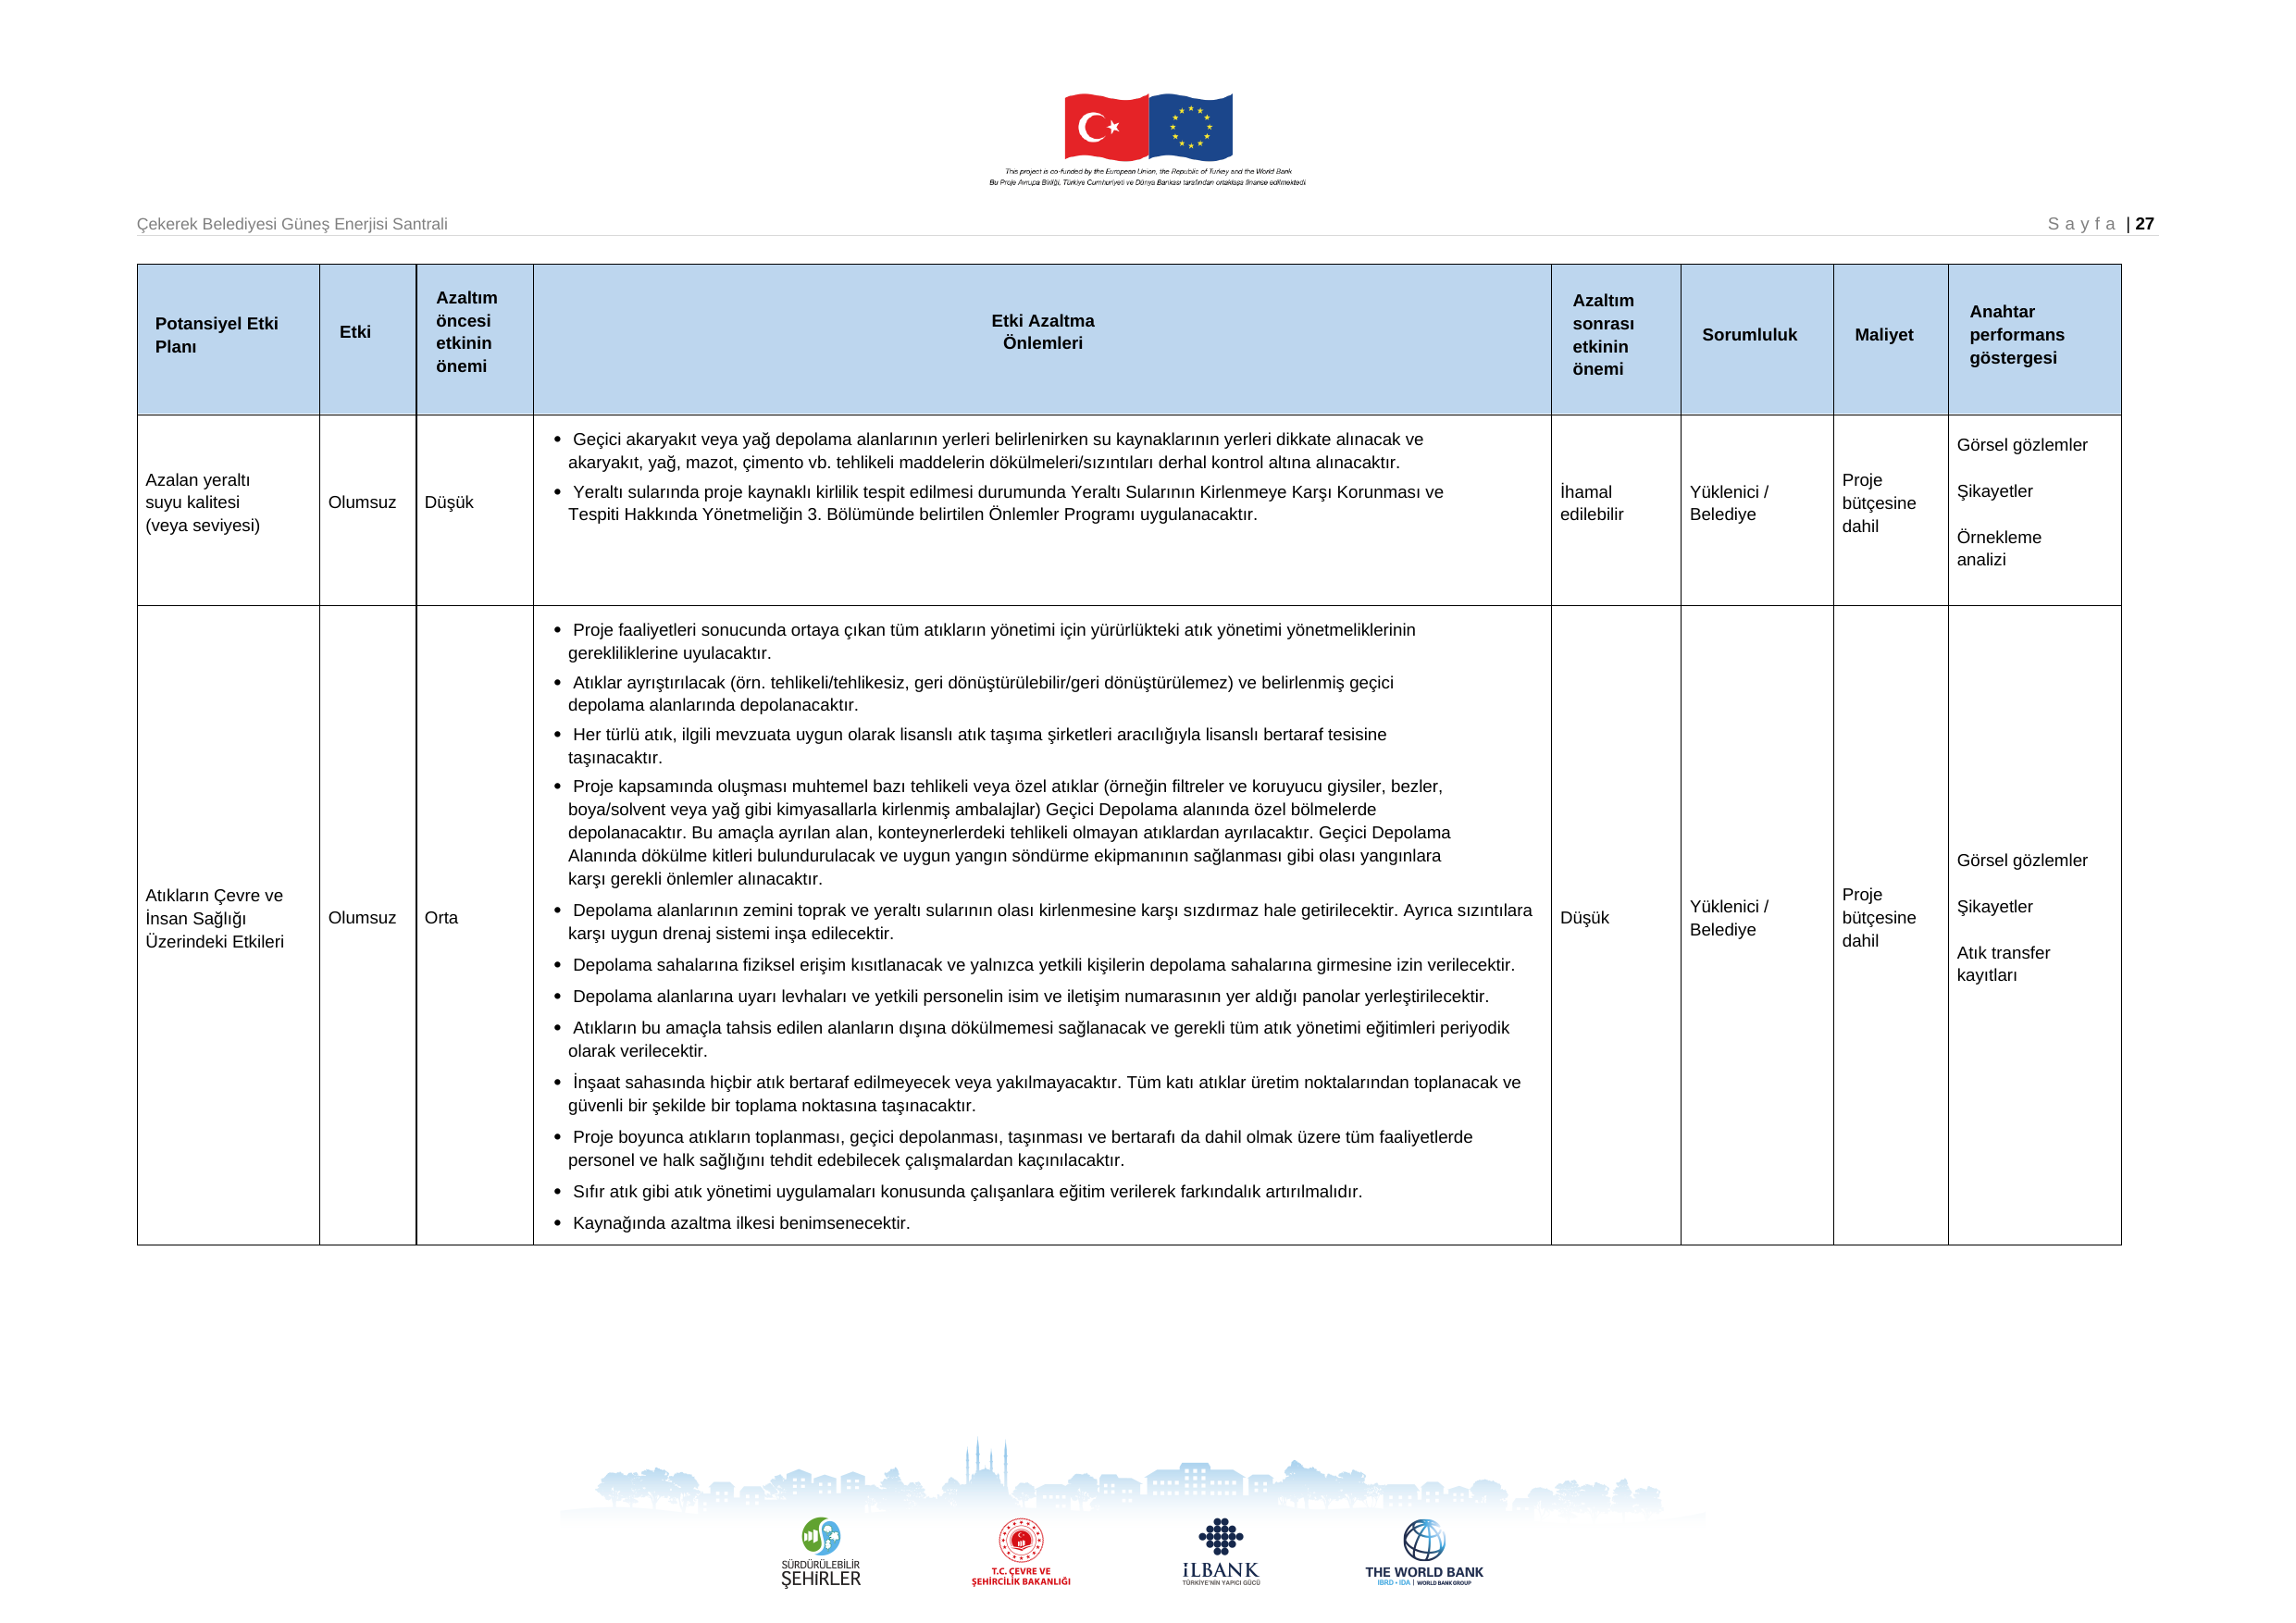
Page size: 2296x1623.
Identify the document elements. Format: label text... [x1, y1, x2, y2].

table_cell Proje bütçesine dahil [1834, 415, 1948, 604]
table_header Sorumluluk [1682, 265, 1833, 414]
table_header Azaltım sonrası etkinin önemi [1552, 265, 1681, 414]
table_cell Düşük [1552, 606, 1681, 1245]
table_cell Orta [417, 606, 533, 1245]
table_cell Yüklenici / Belediye [1682, 415, 1833, 604]
table_cell Atıkların Çevre ve İnsan Sağlığı Üzerindeki Etkileri [138, 606, 319, 1245]
table_cell Azalan yeraltı suyu kalitesi (veya seviyesi) [138, 415, 319, 604]
table_header Etki Azaltma Önlemleri [534, 265, 1551, 414]
table_header Etki [320, 265, 416, 414]
table_cell Proje faaliyetleri sonucunda ortaya çıkan tüm atıkların yönetimi için yürürlükteki atık yönetimi yönetmeliklerinin gerekliliklerine uyulacaktır. Atıklar ayrıştırılacak (örn. tehlikeli/tehlikesiz, geri dönüştürülebilir/geri dönüştürülemez) ve belirlenmiş geçici depolama alanlarında depolanacaktır. Her türlü atık, ilgili mevzuata uygun olarak lisanslı atık taşıma şirketleri aracılığıyla lisanslı bertaraf tesisine taşınacaktır. Proje kapsamında oluşması muhtemel bazı tehlikeli veya özel atıklar (örneğin filtreler ve koruyucu giysiler, bezler, boya/solvent veya yağ gibi kimyasallarla kirlenmiş ambalajlar) Geçici Depolama alanında özel bölmelerde depolanacaktır. Bu amaçla ayrılan alan, konteynerlerdeki tehlikeli olmayan atıklardan ayrılacaktır. Geçici Depolama Alanında dökülme kitleri bulundurulacak ve uygun yangın söndürme ekipmanının sağlanması gibi olası yangınlara karşı gerekli önlemler alınacaktır. Depolama alanlarının zemini toprak ve yeraltı sularının olası kirlenmesine karşı sızdırmaz hale getirilecektir. Ayrıca sızıntılara karşı uygun drenaj sistemi inşa edilecektir. Depolama sahalarına fiziksel erişim kısıtlanacak ve yalnızca yetkili kişilerin depolama sahalarına girmesine izin verilecektir. Depolama alanlarına uyarı levhaları ve yetkili personelin isim ve iletişim numarasının yer aldığı panolar yerleştirilecektir. Atıkların bu amaçla tahsis edilen alanların dışına dökülmemesi sağlanacak ve gerekli tüm atık yönetimi eğitimleri periyodik olarak verilecektir. İnşaat sahasında hiçbir atık bertaraf edilmeyecek veya yakılmayacaktır. Tüm katı atıklar üretim noktalarından toplanacak ve güvenli bir şekilde bir toplama noktasına taşınacaktır. Proje boyunca atıkların toplanması, geçici depolanması, taşınması ve bertarafı da dahil olmak üzere tüm faaliyetlerde personel ve halk sağlığını tehdit edebilecek çalışmalardan kaçınılacaktır. Sıfır atık gibi atık yönetimi uygulamaları konusunda çalışanlara eğitim verilerek farkındalık artırılmalıdır. Kaynağında azaltma ilkesi benimsenecektir. [534, 606, 1551, 1245]
table_header Potansiyel Etki Planı [138, 265, 319, 414]
table_cell Görsel gözlemler Şikayetler Atık transfer kayıtları [1949, 606, 2121, 1245]
table_cell Olumsuz [320, 606, 416, 1245]
table_cell Olumsuz [320, 415, 416, 604]
picture [560, 1436, 1706, 1591]
table_header Anahtar performans göstergesi [1949, 265, 2121, 414]
table_cell Düşük [417, 415, 533, 604]
table_cell Proje bütçesine dahil [1834, 606, 1948, 1245]
table_cell Geçici akaryakıt veya yağ depolama alanlarının yerleri belirlenirken su kaynaklarının yerleri dikkate alınacak ve akaryakıt, yağ, mazot, çimento vb. tehlikeli maddelerin dökülmeleri/sızıntıları derhal kontrol altına alınacaktır. Yeraltı sularında proje kaynaklı kirlilik tespit edilmesi durumunda Yeraltı Sularının Kirlenmeye Karşı Korunması ve Tespiti Hakkında Yönetmeliğin 3. Bölümünde belirtilen Önlemler Programı uygulanacaktır. [534, 415, 1551, 604]
table_header Maliyet [1834, 265, 1948, 414]
table_cell Yüklenici / Belediye [1682, 606, 1833, 1245]
table_cell Görsel gözlemler Şikayetler Örnekleme analizi [1949, 415, 2121, 604]
table_cell İhamal edilebilir [1552, 415, 1681, 604]
table_header Azaltım öncesi etkinin önemi [417, 265, 533, 414]
